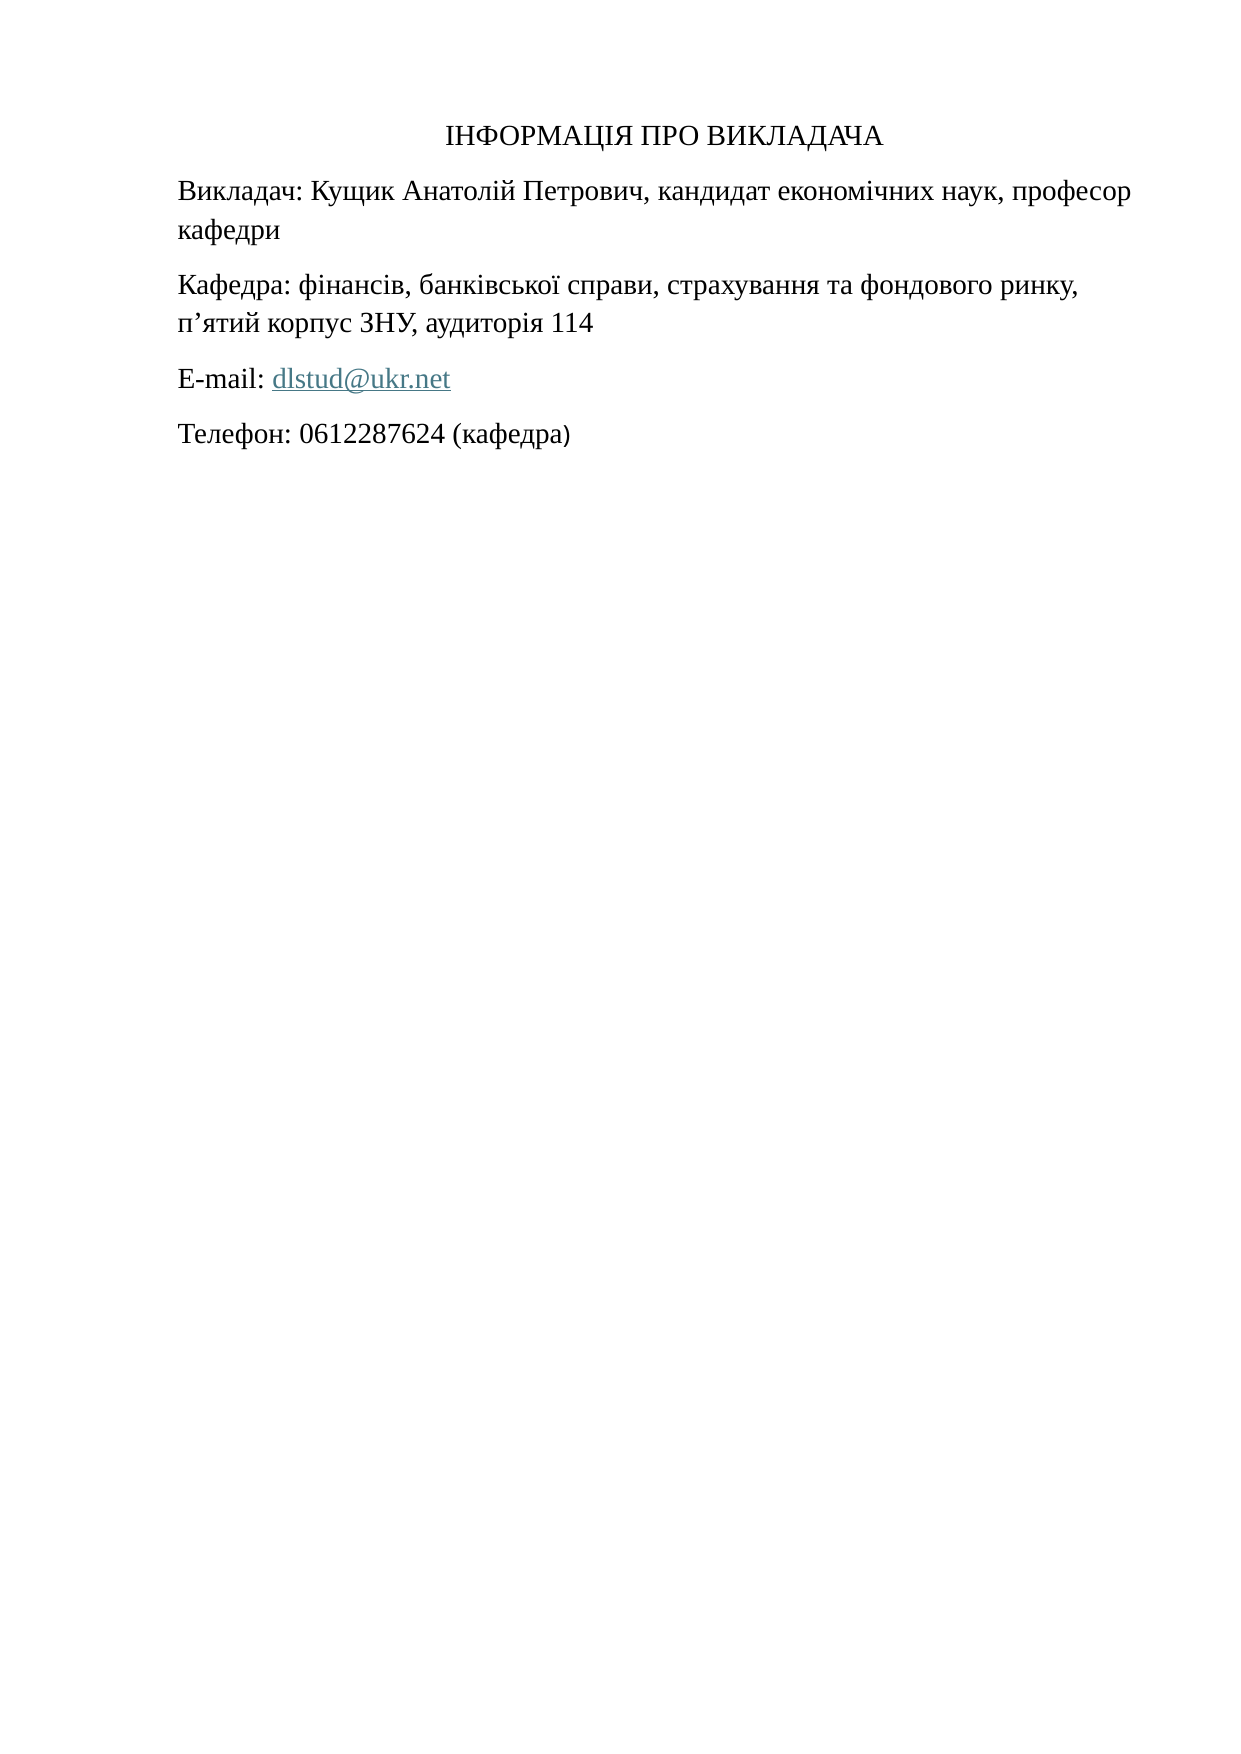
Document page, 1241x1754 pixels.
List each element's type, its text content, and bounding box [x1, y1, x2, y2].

text Кафедра: фінансів, банківської справи, страхування та фондового ринку, п’ятий корпус ЗНУ, аудиторія 114 [177, 267, 1152, 339]
text ІНФОРМАЦІЯ ПРО ВИКЛАДАЧА [177, 118, 1152, 152]
text Телефон: 0612287624 (кафедра) [177, 416, 1152, 451]
text Викладач: Кущик Анатолій Петрович, кандидат економічних наук, професор кафедри [177, 173, 1152, 245]
text E-mail: dlstud@ukr.net [177, 361, 1152, 394]
